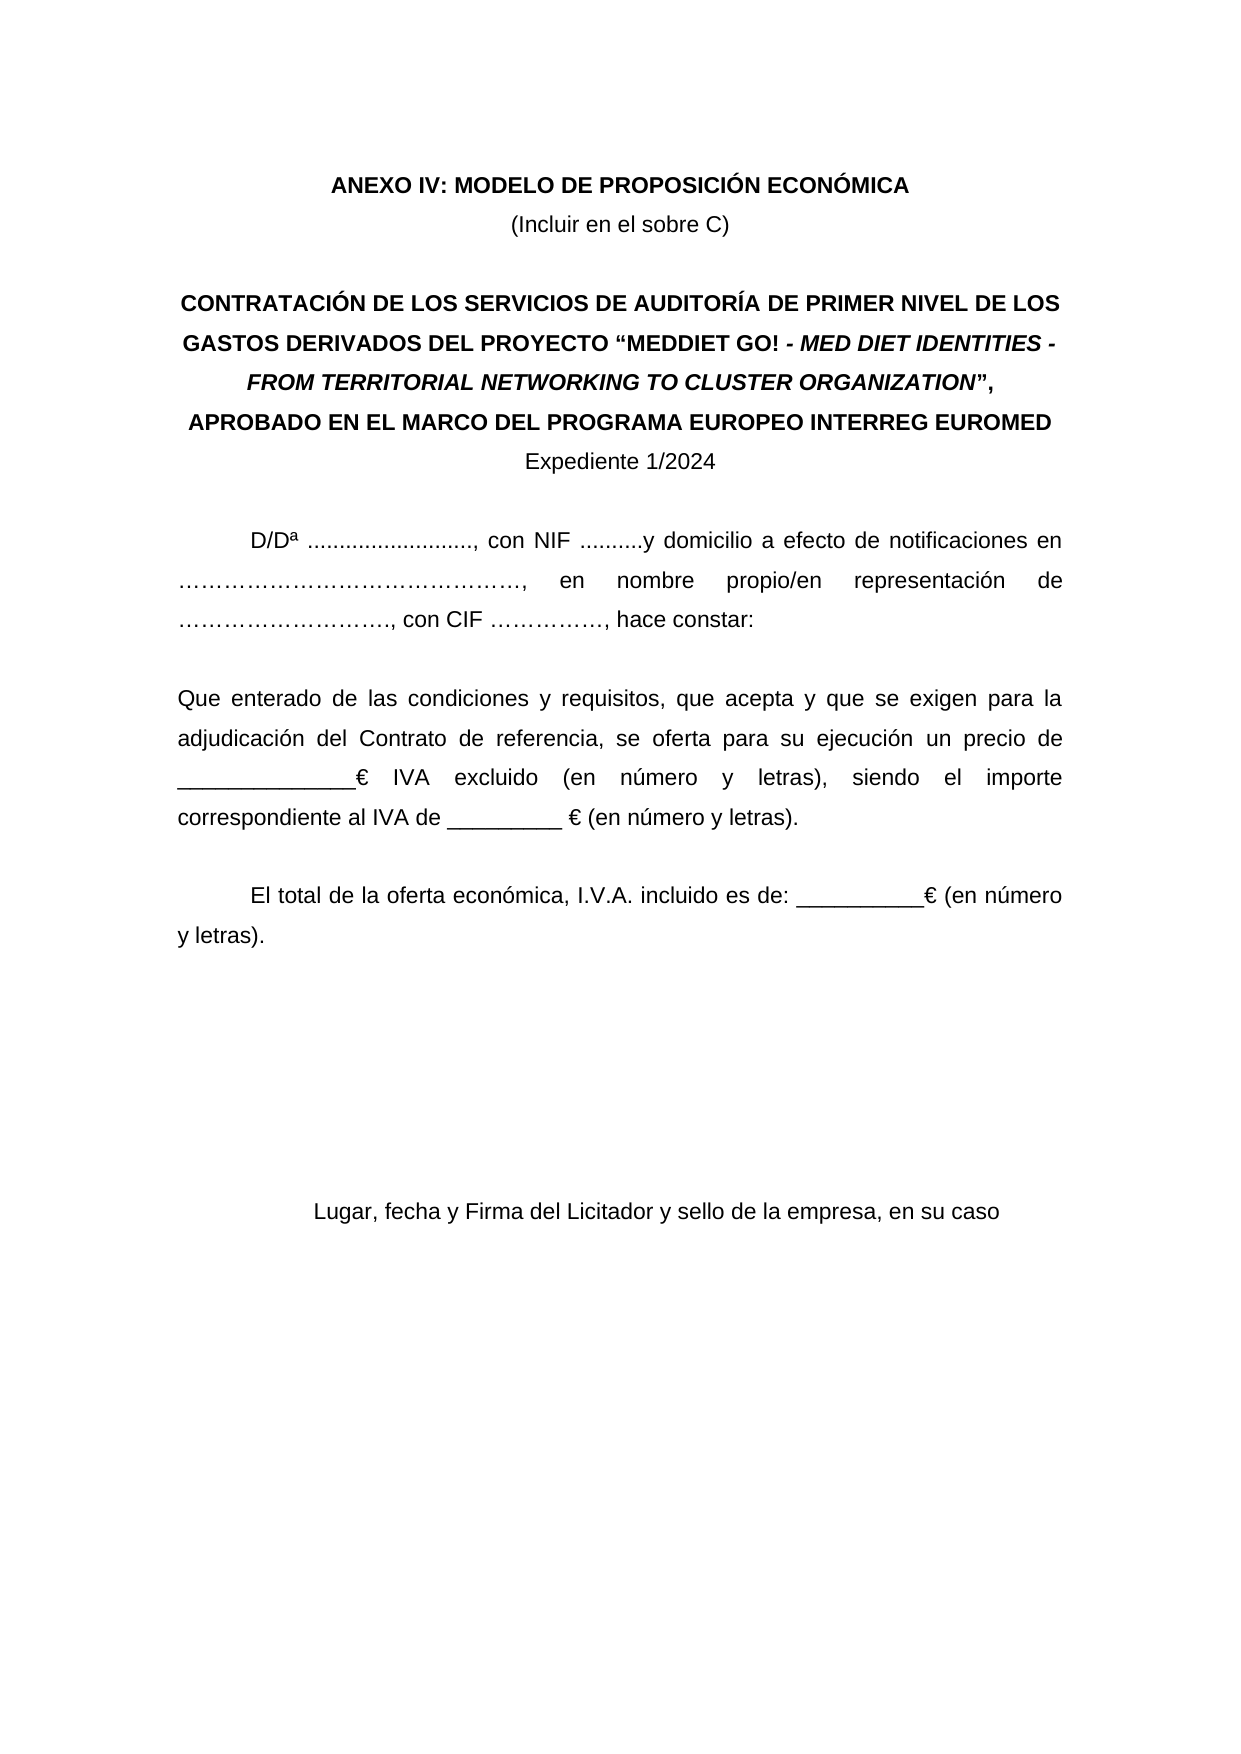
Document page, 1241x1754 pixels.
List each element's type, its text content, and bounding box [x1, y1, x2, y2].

text Que enterado de las condiciones y requisitos, que acepta y que se exigen para la adjudicación del Contrato de referencia, se oferta para su ejecución un precio de ______________€ IVA excluido (en número y letras), siendo el importe correspondiente al IVA de _________ € (en número y letras). [177, 685, 1063, 830]
text D/Dª .........................., con NIF ..........y domicilio a efecto de notificaciones en ………………………………………, en nombre propio/en representación de ………………………., con CIF ……………, hace constar: [177, 527, 1063, 632]
text Lugar, fecha y Firma del Licitador y sello de la empresa, en su caso [177, 1198, 1063, 1224]
text Expediente 1/2024 [177, 448, 1063, 474]
text (Incluir en el sobre C) [177, 211, 1063, 238]
text El total de la oferta económica, I.V.A. incluido es de: __________€ (en número y letras). [177, 882, 1063, 948]
text CONTRATACIÓN DE LOS SERVICIOS DE AUDITORÍA DE PRIMER NIVEL DE LOS GASTOS DERIVADOS DEL PROYECTO “MEDDIET GO! - MED DIET IDENTITIES - FROM TERRITORIAL NETWORKING TO CLUSTER ORGANIZATION”, APROBADO EN EL MARCO DEL PROGRAMA EUROPEO INTERREG EUROMED [177, 290, 1063, 435]
text ANEXO IV: MODELO DE PROPOSICIÓN ECONÓMICA [177, 172, 1063, 198]
